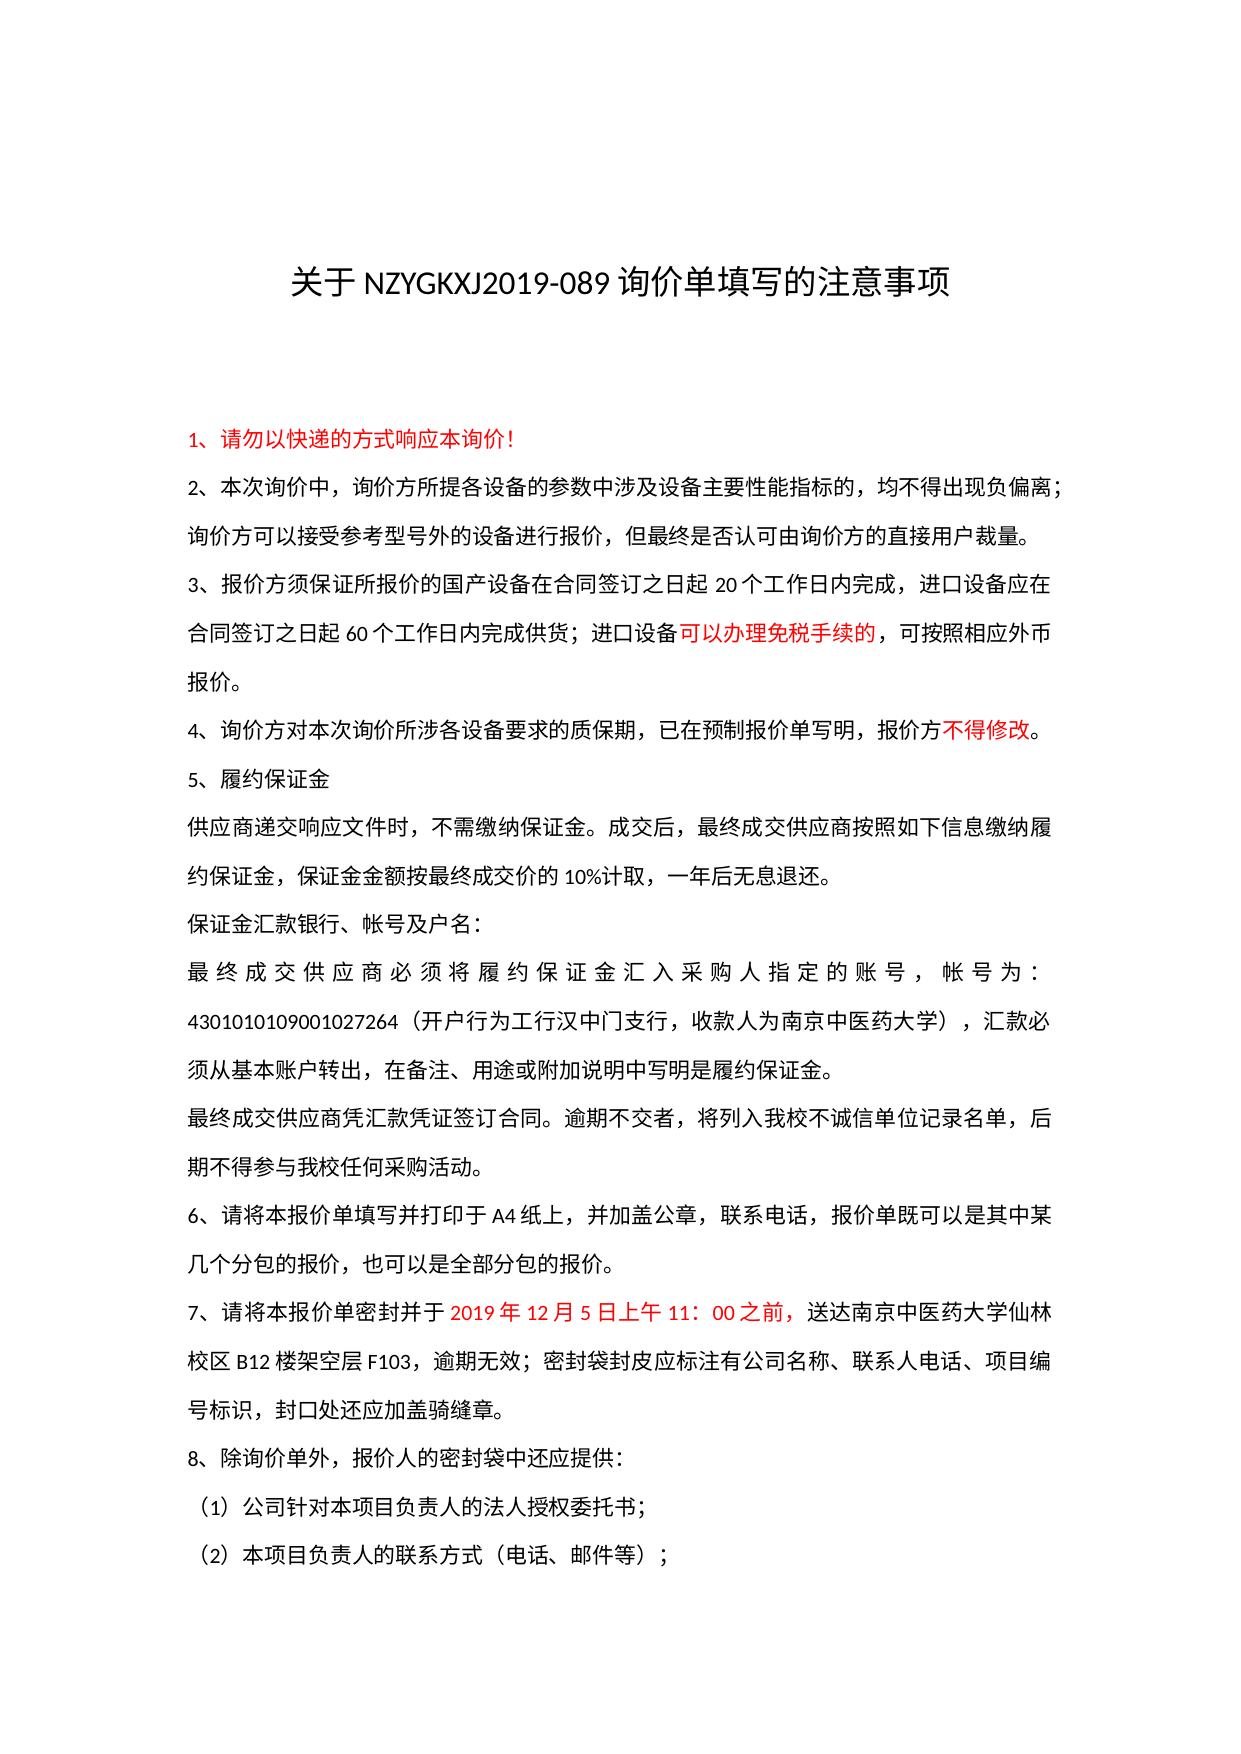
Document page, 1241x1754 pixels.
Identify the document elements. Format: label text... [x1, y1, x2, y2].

text 1、请勿以快递的方式响应本询价！ [187, 422, 1053, 454]
text 最终成交供应商凭汇款凭证签订合同。逾期不交者，将列入我校不诚信单位记录名单，后期不得参与我校任何采购活动。 [187, 1101, 1053, 1182]
text 8、除询价单外，报价人的密封袋中还应提供： [187, 1441, 1053, 1473]
text 保证金汇款银行、帐号及户名： [187, 907, 1053, 939]
text 3、报价方须保证所报价的国产设备在合同签订之日起20个工作日内完成，进口设备应在合同签订之日起60个工作日内完成供货；进口设备可以办理免税手续的，可按照相应外币报价。 [187, 567, 1053, 697]
text 最终成交供应商必须将履约保证金汇入采购人指定的账号，帐号为：4301010109001027264（开户行为工行汉中门支行，收款人为南京中医药大学），汇款必须从基本账户转出，在备注、用途或附加说明中写明是履约保证金。 [187, 955, 1053, 1085]
text （2）本项目负责人的联系方式（电话、邮件等）； [187, 1537, 1053, 1570]
text 关于NZYGKXJ2019-089询价单填写的注意事项 [187, 247, 1053, 312]
text 6、请将本报价单填写并打印于A4纸上，并加盖公章，联系电话，报价单既可以是其中某几个分包的报价，也可以是全部分包的报价。 [187, 1198, 1053, 1279]
text 4、询价方对本次询价所涉各设备要求的质保期，已在预制报价单写明，报价方不得修改。 [187, 713, 1053, 745]
text （1）公司针对本项目负责人的法人授权委托书； [187, 1489, 1053, 1522]
text 5、履约保证金 [187, 761, 1053, 794]
text 供应商递交响应文件时，不需缴纳保证金。成交后，最终成交供应商按照如下信息缴纳履约保证金，保证金金额按最终成交价的10%计取，一年后无息退还。 [187, 809, 1053, 891]
text 2、本次询价中，询价方所提各设备的参数中涉及设备主要性能指标的，均不得出现负偏离；询价方可以接受参考型号外的设备进行报价，但最终是否认可由询价方的直接用户裁量。 [187, 470, 1053, 551]
text 7、请将本报价单密封并于2019年12月5日上午11：00之前，送达南京中医药大学仙林校区B12楼架空层F103，逾期无效；密封袋封皮应标注有公司名称、联系人电话、项目编号标识，封口处还应加盖骑缝章。 [187, 1295, 1053, 1425]
